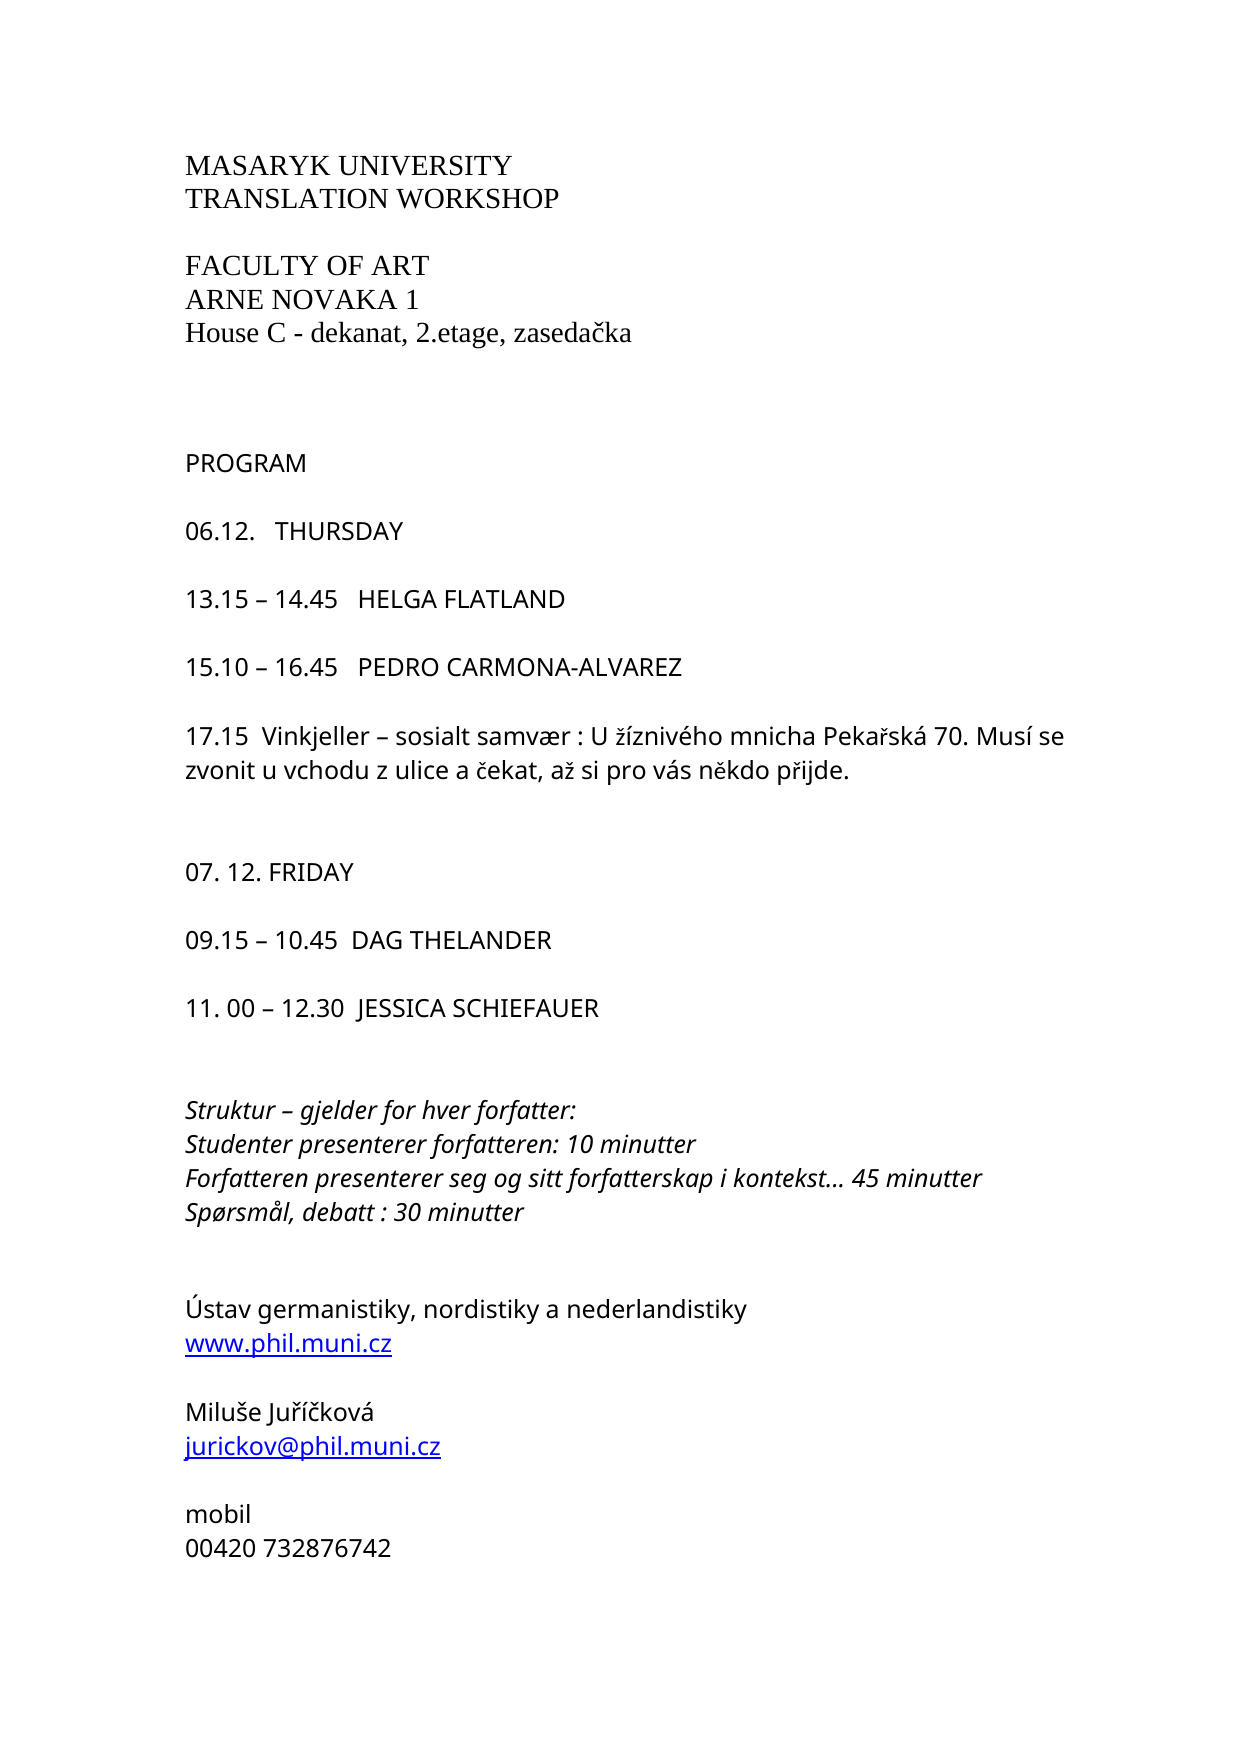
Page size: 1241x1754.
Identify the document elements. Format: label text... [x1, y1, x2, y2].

text Spørsmål, debatt : 30 minutter [185, 1195, 1093, 1229]
text MASARYK UNIVERSITY [185, 148, 1093, 181]
text jurickov@phil.muni.cz [185, 1428, 1093, 1462]
text mobil [185, 1496, 1093, 1530]
text www.phil.muni.cz [185, 1326, 1093, 1360]
text 17.15 Vinkjeller – sosialt samvær : U žíznivého mnicha Pekařská 70. Musí se zvonit u vchodu z ulice a čekat, až si pro vás někdo přijde. [185, 718, 1093, 786]
text 13.15 – 14.45 HELGA FLATLAND [185, 582, 1093, 616]
text Ústav germanistiky, nordistiky a nederlandistiky [185, 1292, 1093, 1326]
text Forfatteren presenterer seg og sitt forfatterskap i kontekst... 45 minutter [185, 1161, 1093, 1195]
text PROGRAM [185, 446, 1093, 480]
text 11. 00 – 12.30 JESSICA SCHIEFAUER [185, 991, 1093, 1025]
text 15.10 – 16.45 PEDRO CARMONA-ALVAREZ [185, 650, 1093, 684]
text TRANSLATION WORKSHOP [185, 181, 1093, 215]
text House C - dekanat, 2.etage, zasedačka [185, 315, 1093, 349]
text 06.12. THURSDAY [185, 514, 1093, 548]
text FACULTY OF ART [185, 248, 1093, 282]
text ARNE NOVAKA 1 [185, 282, 1093, 315]
text Struktur – gjelder for hver forfatter: [185, 1093, 1093, 1127]
text Studenter presenterer forfatteren: 10 minutter [185, 1127, 1093, 1161]
text 09.15 – 10.45 DAG THELANDER [185, 923, 1093, 957]
text Miluše Juříčková [185, 1394, 1093, 1428]
text 07. 12. FRIDAY [185, 854, 1093, 888]
text 00420 732876742 [185, 1530, 1093, 1564]
